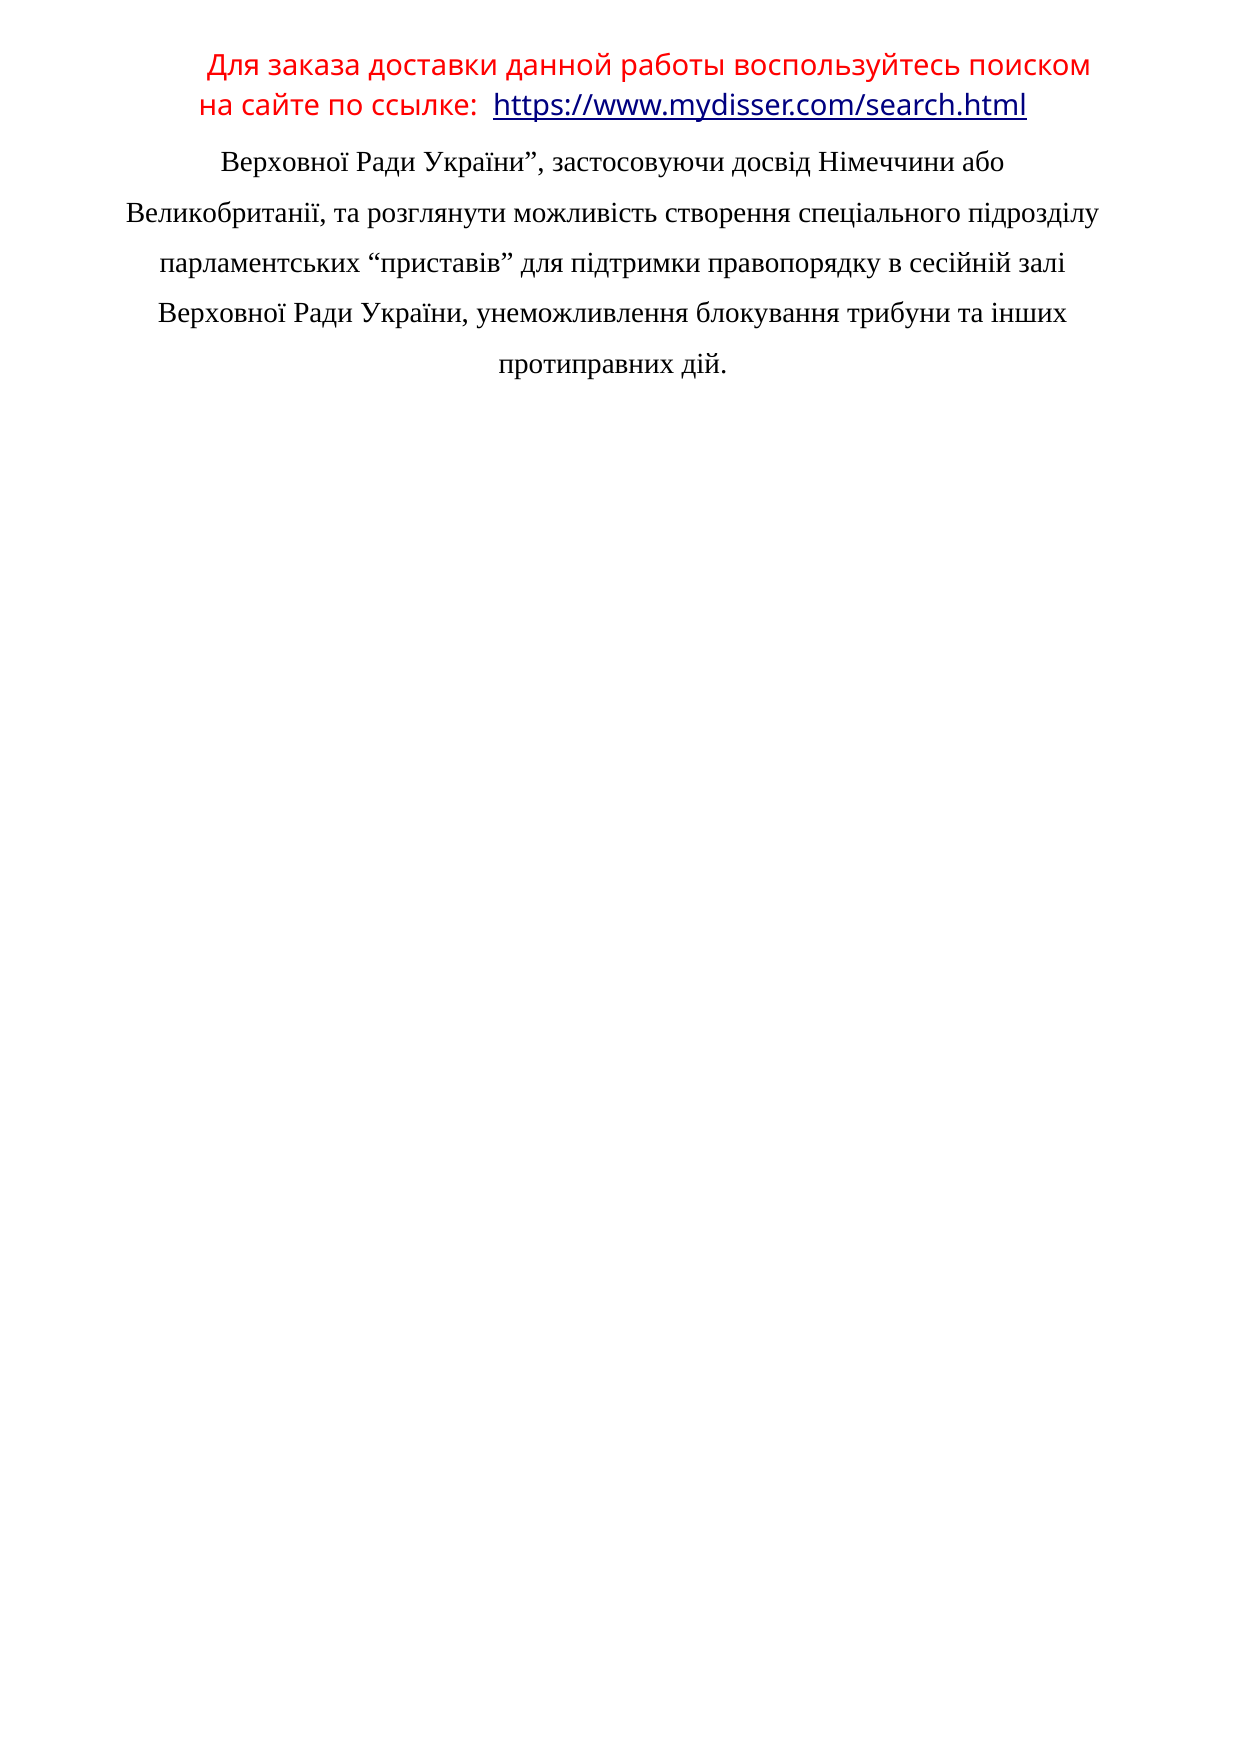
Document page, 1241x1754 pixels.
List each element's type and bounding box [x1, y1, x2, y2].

list [118, 144, 1107, 379]
